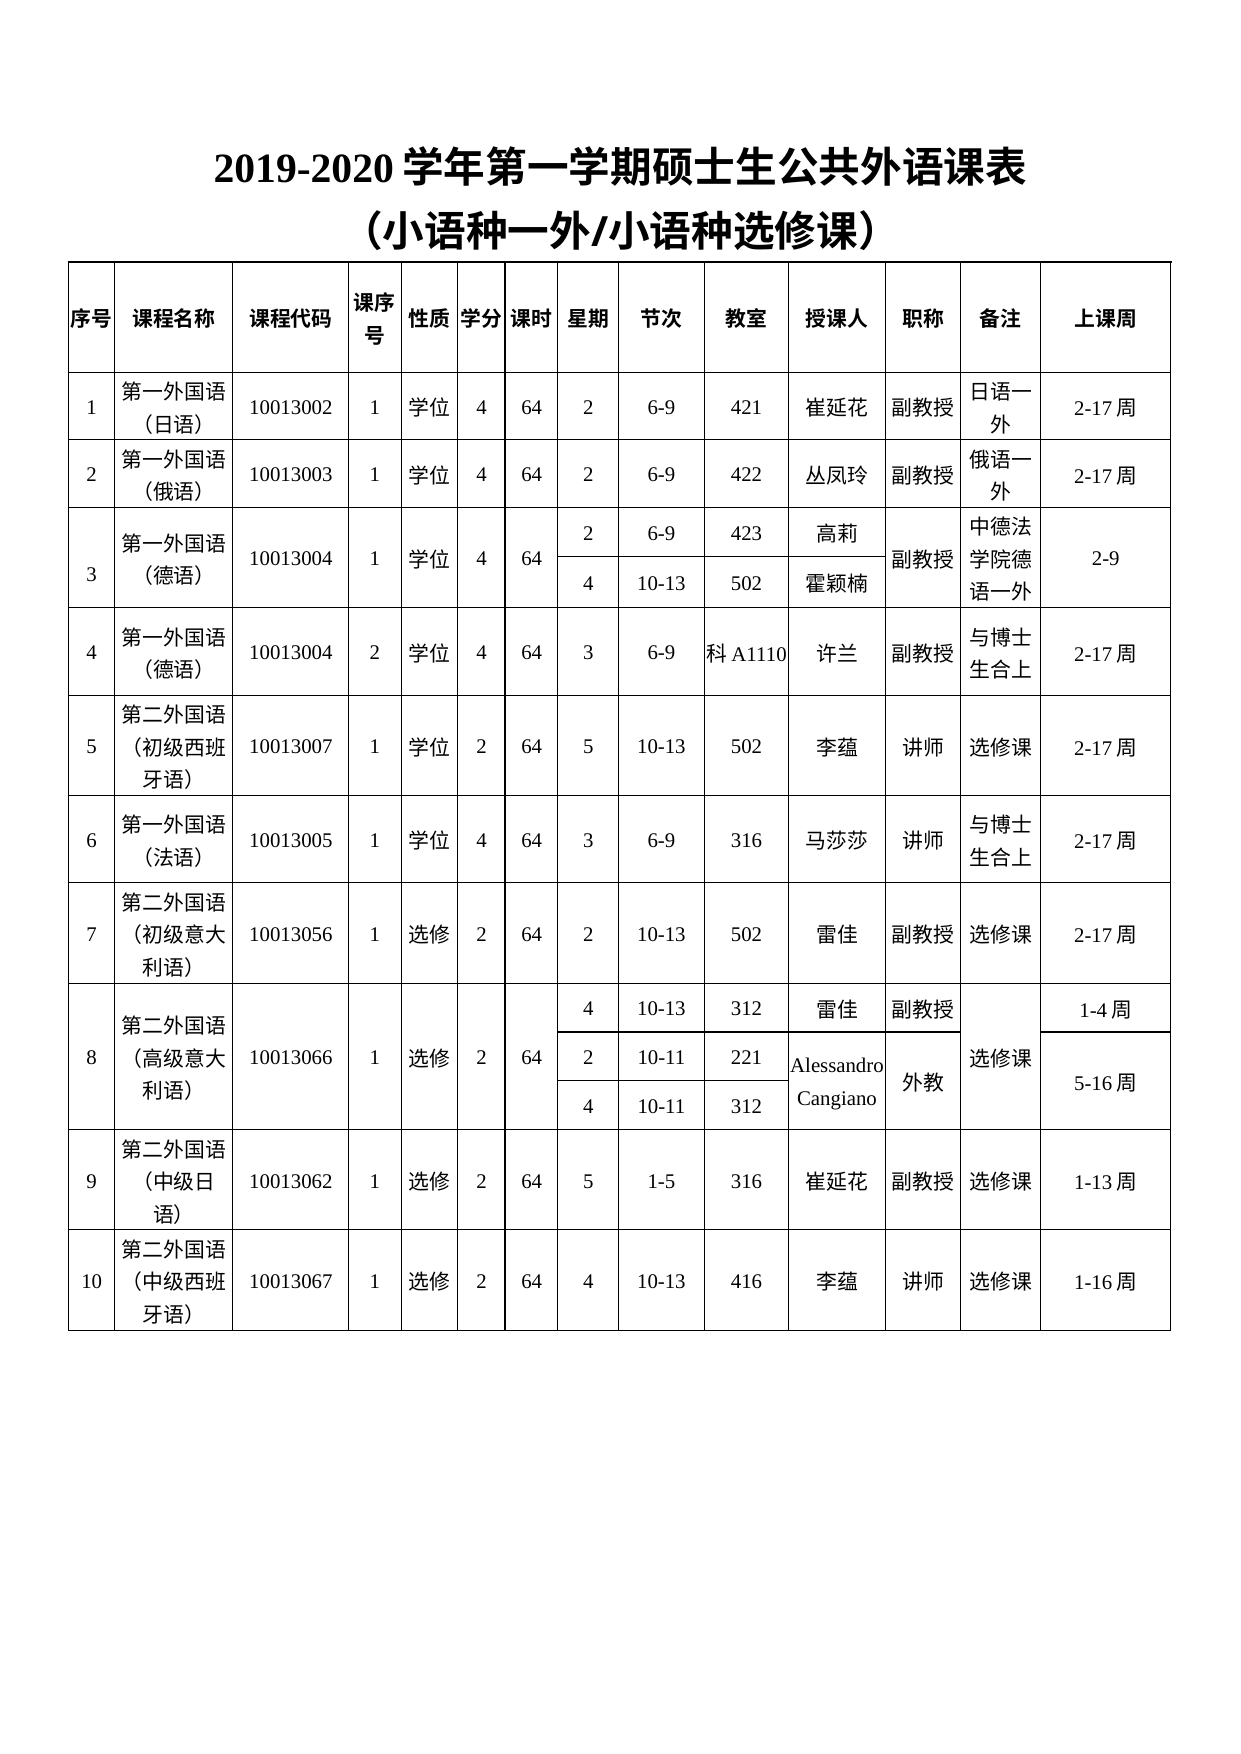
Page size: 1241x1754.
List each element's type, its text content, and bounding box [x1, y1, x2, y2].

table_cell 副教授 [886, 440, 960, 507]
table_cell 选修 [402, 1130, 457, 1229]
table_cell 1 [349, 883, 401, 982]
table_cell 副教授 [886, 608, 960, 694]
table_cell 第一外国语（德语） [115, 608, 232, 694]
table_cell 第二外国语（高级意大利语） [115, 984, 232, 1129]
table_cell 64 [506, 1230, 557, 1329]
table_cell 2-17周 [1041, 608, 1170, 694]
table_cell 10-13 [619, 883, 704, 982]
table_cell 423 [705, 508, 788, 556]
table_cell 502 [705, 883, 788, 982]
table_cell 与博士生合上 [961, 608, 1040, 694]
table_cell 上课周 [1041, 263, 1170, 372]
table_cell 10013067 [233, 1230, 348, 1329]
table_cell 5 [558, 1130, 618, 1229]
table_cell 2-9 [1041, 508, 1170, 607]
table_cell 学位 [402, 696, 457, 795]
table_cell 6-9 [619, 440, 704, 507]
table_header 2019-2020学年第一学期硕士生公共外语课表 （小语种一外/小语种选修课） [69, 130, 1172, 261]
table_cell 序号 [69, 263, 114, 372]
table_cell 10013005 [233, 796, 348, 882]
table_cell 2-17周 [1041, 696, 1170, 795]
table_cell 讲师 [886, 1230, 960, 1329]
table_cell 选修 [402, 1230, 457, 1329]
table_cell 312 [705, 984, 788, 1031]
table_cell 4 [558, 1081, 618, 1129]
table_cell 崔延花 [789, 1130, 885, 1229]
table_cell 1 [349, 984, 401, 1129]
table_cell 4 [558, 1230, 618, 1329]
table_cell 学位 [402, 796, 457, 882]
table_cell 副教授 [886, 883, 960, 982]
table_cell 312 [705, 1081, 788, 1129]
table_cell 10-13 [619, 696, 704, 795]
table_cell 备注 [961, 263, 1040, 372]
table_cell 10-13 [619, 1230, 704, 1329]
table_cell 3 [69, 508, 114, 607]
table_cell 第二外国语（初级西班牙语） [115, 696, 232, 795]
table_cell 2-17周 [1041, 796, 1170, 882]
table_cell 霍颖楠 [789, 557, 885, 607]
table_cell 选修 [402, 984, 457, 1129]
table_cell 7 [69, 883, 114, 982]
table_cell 2 [558, 373, 618, 439]
table_cell 崔延花 [789, 373, 885, 439]
table_cell 316 [705, 1130, 788, 1229]
table_cell 李蕴 [789, 1230, 885, 1329]
table_cell 8 [69, 984, 114, 1129]
table_cell 1 [349, 696, 401, 795]
table_cell 第二外国语（中级日语） [115, 1130, 232, 1229]
table_cell 2 [558, 1033, 618, 1080]
table_cell 64 [506, 608, 557, 694]
table_cell 1 [349, 373, 401, 439]
table_cell 1 [349, 440, 401, 507]
table_cell 学分 [458, 263, 504, 372]
table_cell 5 [69, 696, 114, 795]
table_cell 3 [558, 608, 618, 694]
table_cell 4 [458, 440, 504, 507]
table_cell 课程代码 [233, 263, 348, 372]
table_cell 416 [705, 1230, 788, 1329]
table_cell 与博士生合上 [961, 796, 1040, 882]
table_cell 1-16周 [1041, 1230, 1170, 1329]
table_cell 节次 [619, 263, 704, 372]
table_cell 2 [349, 608, 401, 694]
table_cell 2 [558, 883, 618, 982]
table_cell 雷佳 [789, 883, 885, 982]
table_cell 421 [705, 373, 788, 439]
table_cell 2 [458, 1230, 504, 1329]
table_cell 雷佳 [789, 984, 885, 1031]
table_cell 4 [69, 608, 114, 694]
table_cell 5 [558, 696, 618, 795]
table_cell 6 [69, 796, 114, 882]
table_cell 4 [458, 373, 504, 439]
table_cell 日语一外 [961, 373, 1040, 439]
table_cell 丛凤玲 [789, 440, 885, 507]
table_cell 授课人 [789, 263, 885, 372]
table_cell 2 [458, 883, 504, 982]
table_cell 学位 [402, 440, 457, 507]
table_cell 课时 [506, 263, 557, 372]
table_cell 10013062 [233, 1130, 348, 1229]
table_cell 10013007 [233, 696, 348, 795]
table_cell 1-5 [619, 1130, 704, 1229]
table_cell 4 [458, 796, 504, 882]
table_cell 502 [705, 696, 788, 795]
table_cell 10 [69, 1230, 114, 1329]
table_cell 1-13周 [1041, 1130, 1170, 1229]
table_cell 课序号 [349, 263, 401, 372]
table_cell 64 [506, 696, 557, 795]
table_cell 5-16周 [1041, 1033, 1170, 1129]
table_cell 教室 [705, 263, 788, 372]
table_cell 2-17周 [1041, 883, 1170, 982]
table_cell 许兰 [789, 608, 885, 694]
table_cell 316 [705, 796, 788, 882]
table_cell 2 [458, 984, 504, 1129]
table_cell 1 [349, 796, 401, 882]
table_cell 第一外国语（俄语） [115, 440, 232, 507]
table_cell 1 [349, 1130, 401, 1229]
table_cell 10013004 [233, 608, 348, 694]
table_cell 俄语一外 [961, 440, 1040, 507]
table_cell 星期 [558, 263, 618, 372]
table_cell 10-11 [619, 1081, 704, 1129]
table_cell 6-9 [619, 508, 704, 556]
table_cell 64 [506, 508, 557, 607]
table_cell 选修课 [961, 883, 1040, 982]
table_cell 2 [558, 440, 618, 507]
table_cell 学位 [402, 373, 457, 439]
table_cell 6-9 [619, 373, 704, 439]
table_cell 64 [506, 883, 557, 982]
table_cell 高莉 [789, 508, 885, 556]
table_cell 64 [506, 1130, 557, 1229]
table_cell 第一外国语（日语） [115, 373, 232, 439]
table_cell 第二外国语（初级意大利语） [115, 883, 232, 982]
table_cell 422 [705, 440, 788, 507]
table_cell 2-17周 [1041, 373, 1170, 439]
table_cell 2 [458, 1130, 504, 1229]
table_cell 副教授 [886, 373, 960, 439]
table_cell 10-11 [619, 1033, 704, 1080]
table_cell 4 [458, 608, 504, 694]
table_cell 10013004 [233, 508, 348, 607]
table_cell 选修课 [961, 984, 1040, 1129]
table_cell 选修课 [961, 1130, 1040, 1229]
table_cell 10013003 [233, 440, 348, 507]
table_cell 4 [458, 508, 504, 607]
table_cell Alessandro Cangiano [789, 1033, 885, 1129]
table_cell 第一外国语（德语） [115, 508, 232, 607]
table_cell 10013066 [233, 984, 348, 1129]
table_cell 职称 [886, 263, 960, 372]
table_cell 2 [558, 508, 618, 556]
table_cell 9 [69, 1130, 114, 1229]
table_cell 10-13 [619, 557, 704, 607]
table_cell 1 [349, 508, 401, 607]
table_cell 64 [506, 984, 557, 1129]
table_cell 2 [458, 696, 504, 795]
table_cell 副教授 [886, 1130, 960, 1229]
table_cell 科A1110 [705, 608, 788, 694]
table_cell 2 [69, 440, 114, 507]
table_cell 学位 [402, 608, 457, 694]
table_cell 课程名称 [115, 263, 232, 372]
table_cell 4 [558, 984, 618, 1031]
table_cell 中德法学院德语一外 [961, 508, 1040, 607]
table_cell 502 [705, 557, 788, 607]
table_cell 2-17周 [1041, 440, 1170, 507]
table_cell 3 [558, 796, 618, 882]
table_cell 10013002 [233, 373, 348, 439]
table_cell 1-4周 [1041, 984, 1170, 1031]
table_cell 选修课 [961, 1230, 1040, 1329]
table_cell 221 [705, 1033, 788, 1080]
table_cell 李蕴 [789, 696, 885, 795]
table_cell 6-9 [619, 796, 704, 882]
table_cell 64 [506, 373, 557, 439]
table_cell 10013056 [233, 883, 348, 982]
table_cell 马莎莎 [789, 796, 885, 882]
table_cell 64 [506, 796, 557, 882]
table_cell 外教 [886, 1033, 960, 1129]
table_cell 选修 [402, 883, 457, 982]
table_cell 选修课 [961, 696, 1040, 795]
table_cell 1 [349, 1230, 401, 1329]
table_cell 1 [69, 373, 114, 439]
table_cell 10-13 [619, 984, 704, 1031]
table_cell 6-9 [619, 608, 704, 694]
table_cell 副教授 [886, 984, 960, 1031]
table_cell 副教授 [886, 508, 960, 607]
table_cell 第一外国语（法语） [115, 796, 232, 882]
table_cell 第二外国语（中级西班牙语） [115, 1230, 232, 1329]
table_cell 讲师 [886, 696, 960, 795]
table_cell 性质 [402, 263, 457, 372]
table_cell 学位 [402, 508, 457, 607]
table_cell 讲师 [886, 796, 960, 882]
table_cell 4 [558, 557, 618, 607]
table_cell 64 [506, 440, 557, 507]
